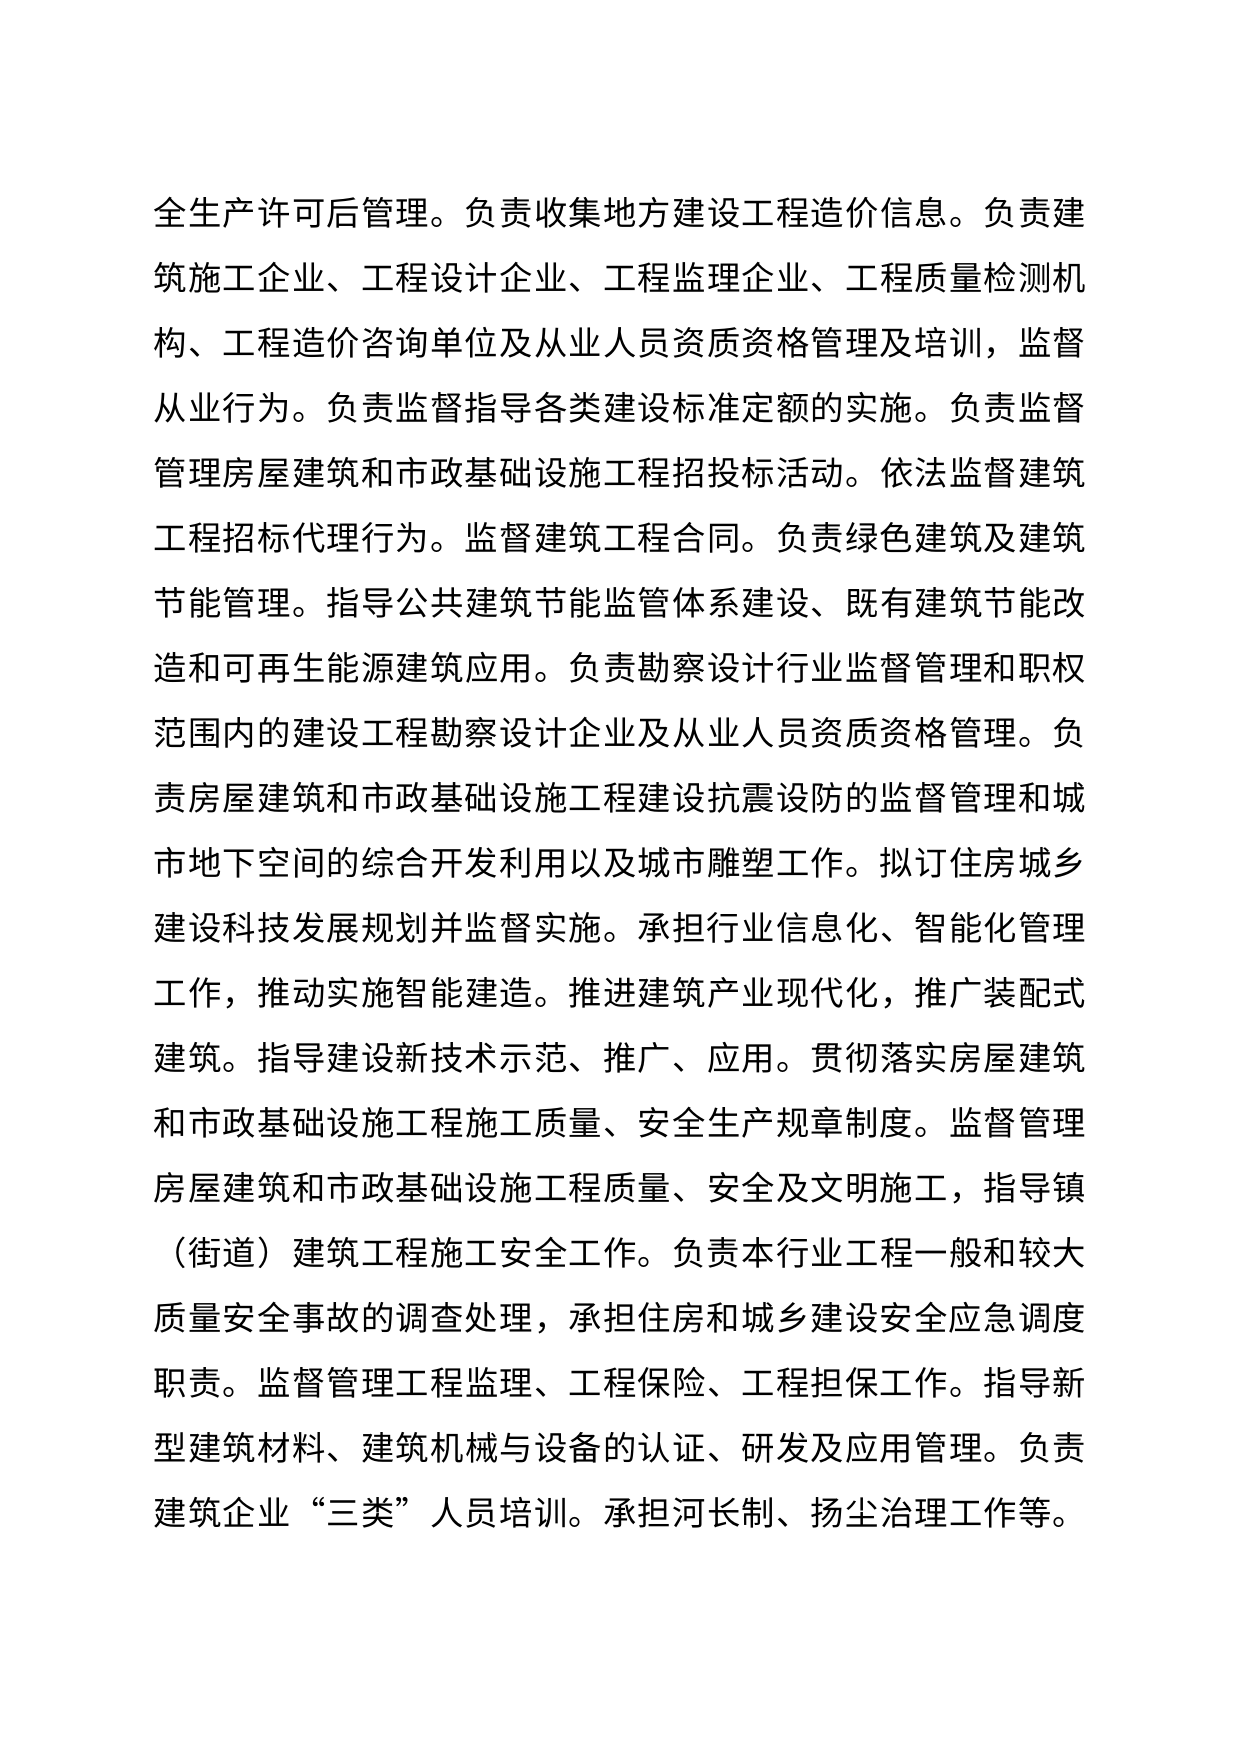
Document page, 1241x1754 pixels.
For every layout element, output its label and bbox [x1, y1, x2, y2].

text [153, 178, 1087, 1543]
